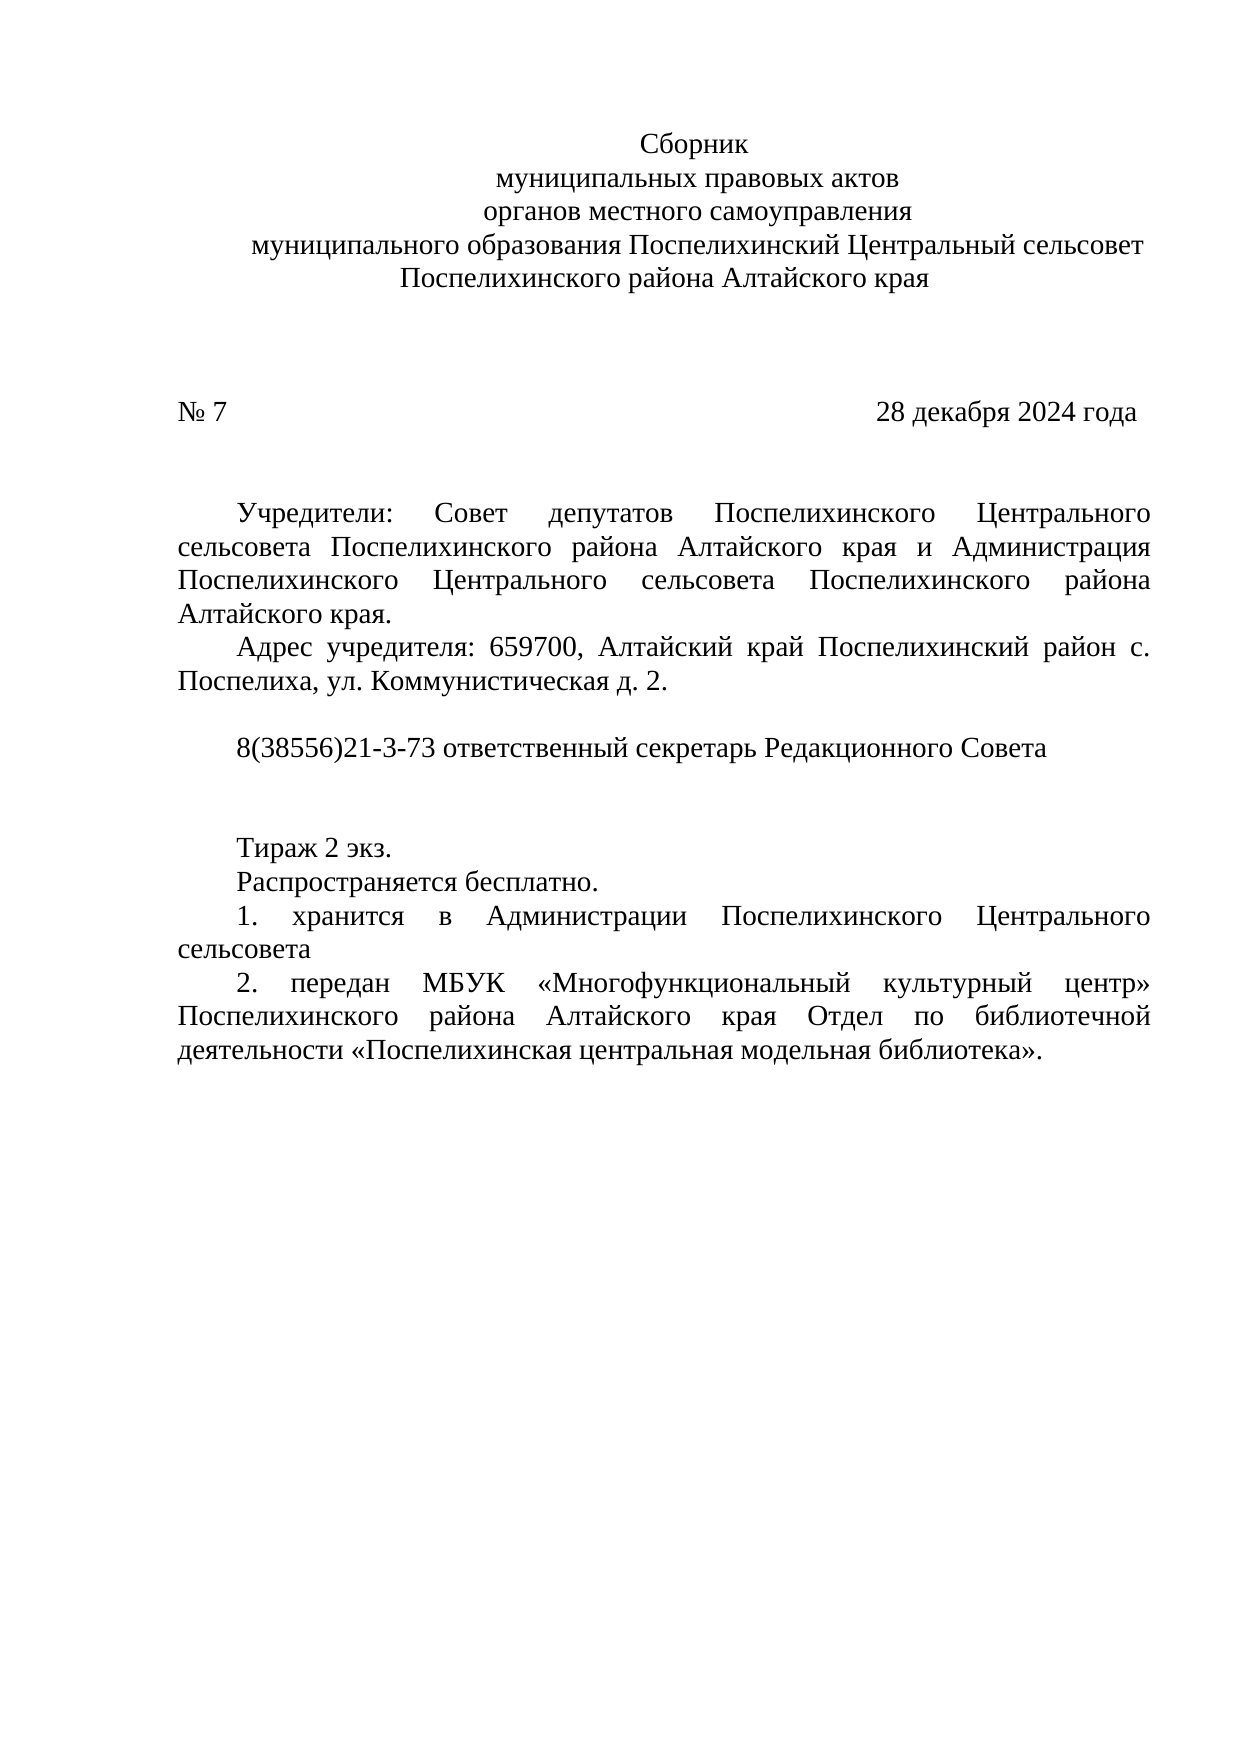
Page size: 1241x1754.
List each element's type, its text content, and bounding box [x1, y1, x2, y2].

text Сборник [177, 126, 1152, 160]
text Тираж 2 экз. [177, 831, 1152, 864]
text Учредители: Совет депутатов Поспелихинского Центрального сельсовета Поспелихинского района Алтайского края и Администрация Поспелихинского Центрального сельсовета Поспелихинского района Алтайского края. [177, 495, 1152, 629]
text органов местного самоуправления [177, 193, 1152, 227]
text Распространяется бесплатно. [177, 864, 1152, 898]
text № 7 28 декабря 2024 года [177, 394, 1152, 428]
text Адрес учредителя: 659700, Алтайский край Поспелихинский район с. Поспелиха, ул. Коммунистическая д. 2. [177, 629, 1152, 696]
text 8(38556)21-3-73 ответственный секретарь Редакционного Совета [177, 730, 1152, 763]
text муниципального образования Поспелихинский Центральный сельсовет Поспелихинского района Алтайского края [177, 227, 1152, 294]
text 1. хранится в Администрации Поспелихинского Центрального сельсовета [177, 898, 1152, 965]
text муниципальных правовых актов [177, 160, 1152, 193]
text 2. передан МБУК «Многофункциональный культурный центр» Поспелихинского района Алтайского края Отдел по библиотечной деятельности «Поспелихинская центральная модельная библиотека». [177, 965, 1152, 1065]
